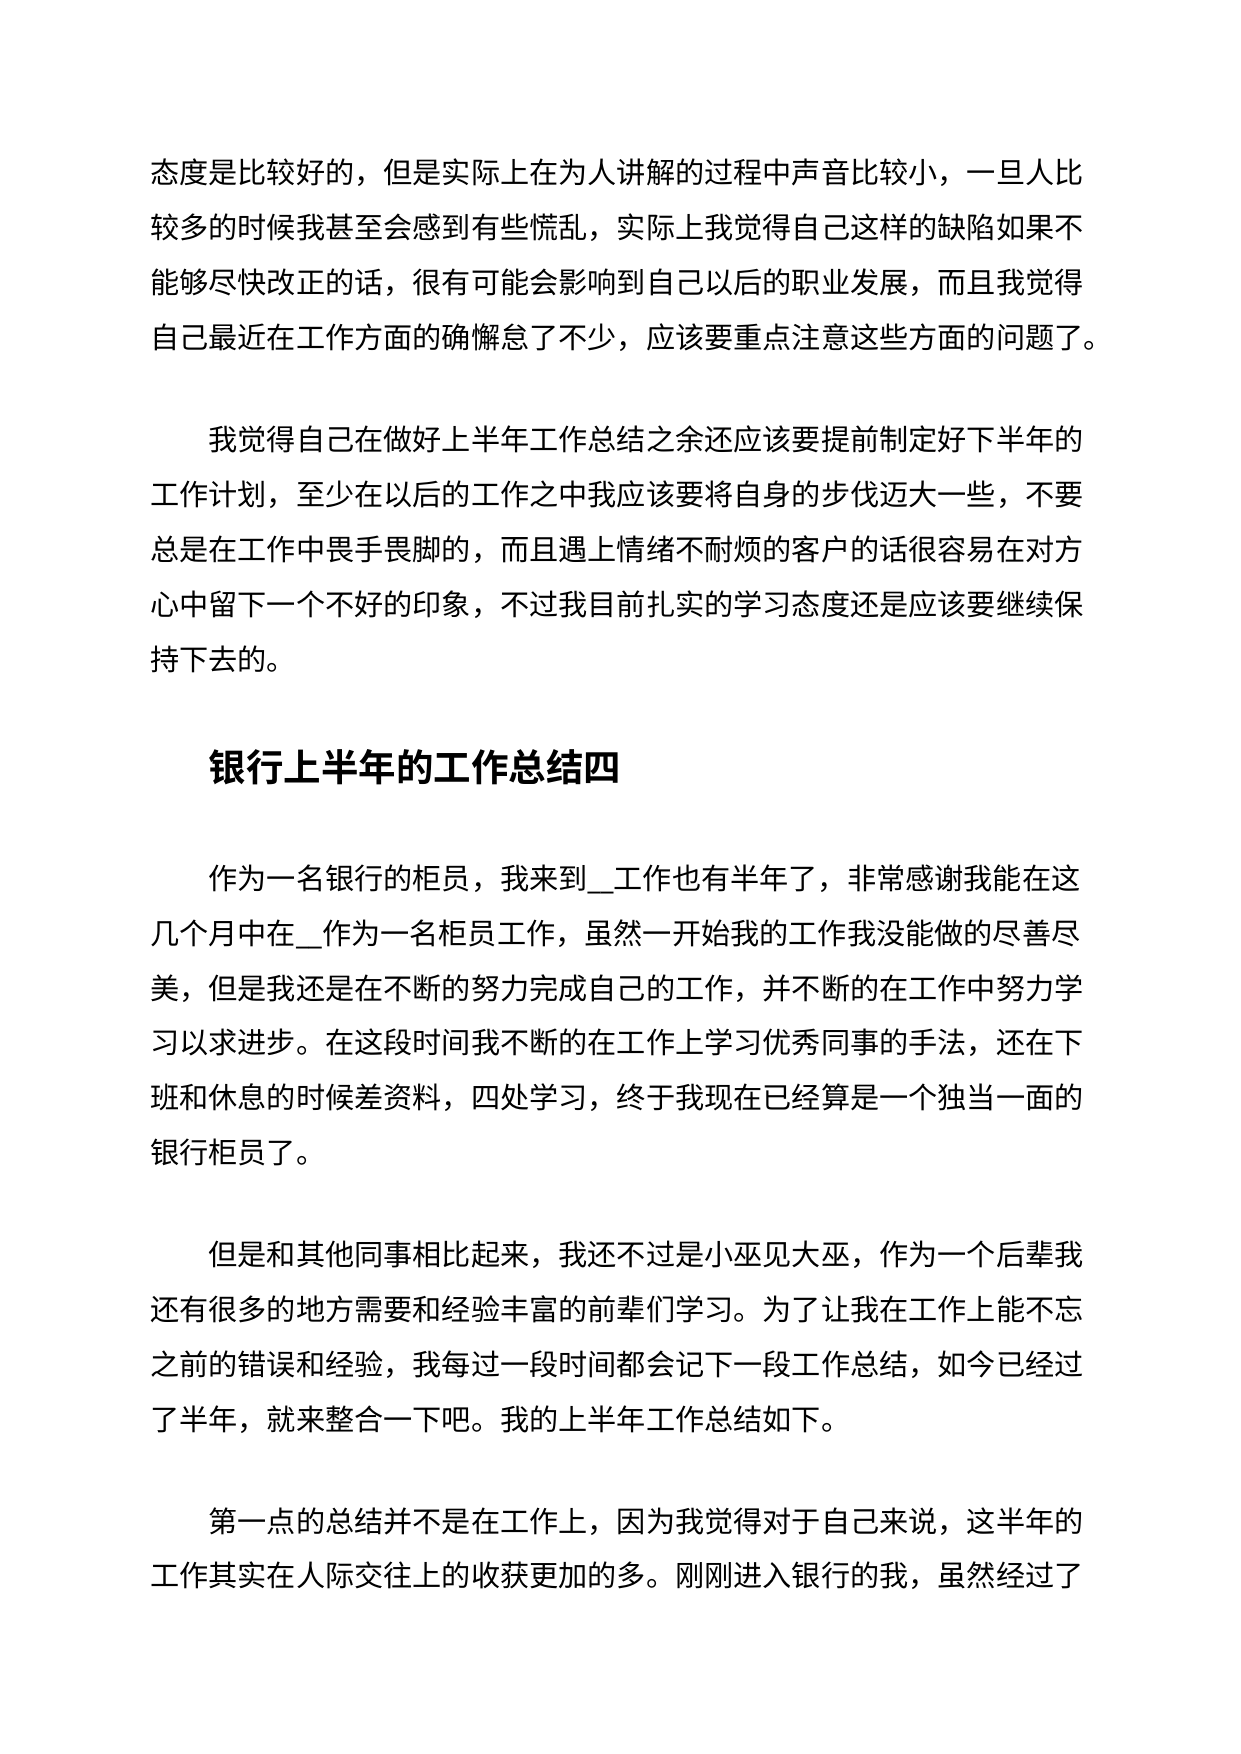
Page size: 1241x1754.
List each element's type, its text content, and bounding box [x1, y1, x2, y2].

text 我觉得自己在做好上半年工作总结之余还应该要提前制定好下半年的工作计划，至少在以后的工作之中我应该要将自身的步伐迈大一些，不要总是在工作中畏手畏脚的，而且遇上情绪不耐烦的客户的话很容易在对方心中留下一个不好的印象，不过我目前扎实的学习态度还是应该要继续保持下去的。 [150, 416, 1090, 678]
text 但是和其他同事相比起来，我还不过是小巫见大巫，作为一个后辈我还有很多的地方需要和经验丰富的前辈们学习。为了让我在工作上能不忘之前的错误和经验，我每过一段时间都会记下一段工作总结，如今已经过了半年，就来整合一下吧。我的上半年工作总结如下。 [150, 1232, 1090, 1439]
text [150, 1498, 1090, 1595]
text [150, 150, 1090, 357]
text 作为一名银行的柜员，我来到__工作也有半年了，非常感谢我能在这几个月中在__作为一名柜员工作，虽然一开始我的工作我没能做的尽善尽美，但是我还是在不断的努力完成自己的工作，并不断的在工作中努力学习以求进步。在这段时间我不断的在工作上学习优秀同事的手法，还在下班和休息的时候差资料，四处学习，终于我现在已经算是一个独当一面的银行柜员了。 [150, 855, 1090, 1172]
text 银行上半年的工作总结四 [150, 738, 1090, 792]
